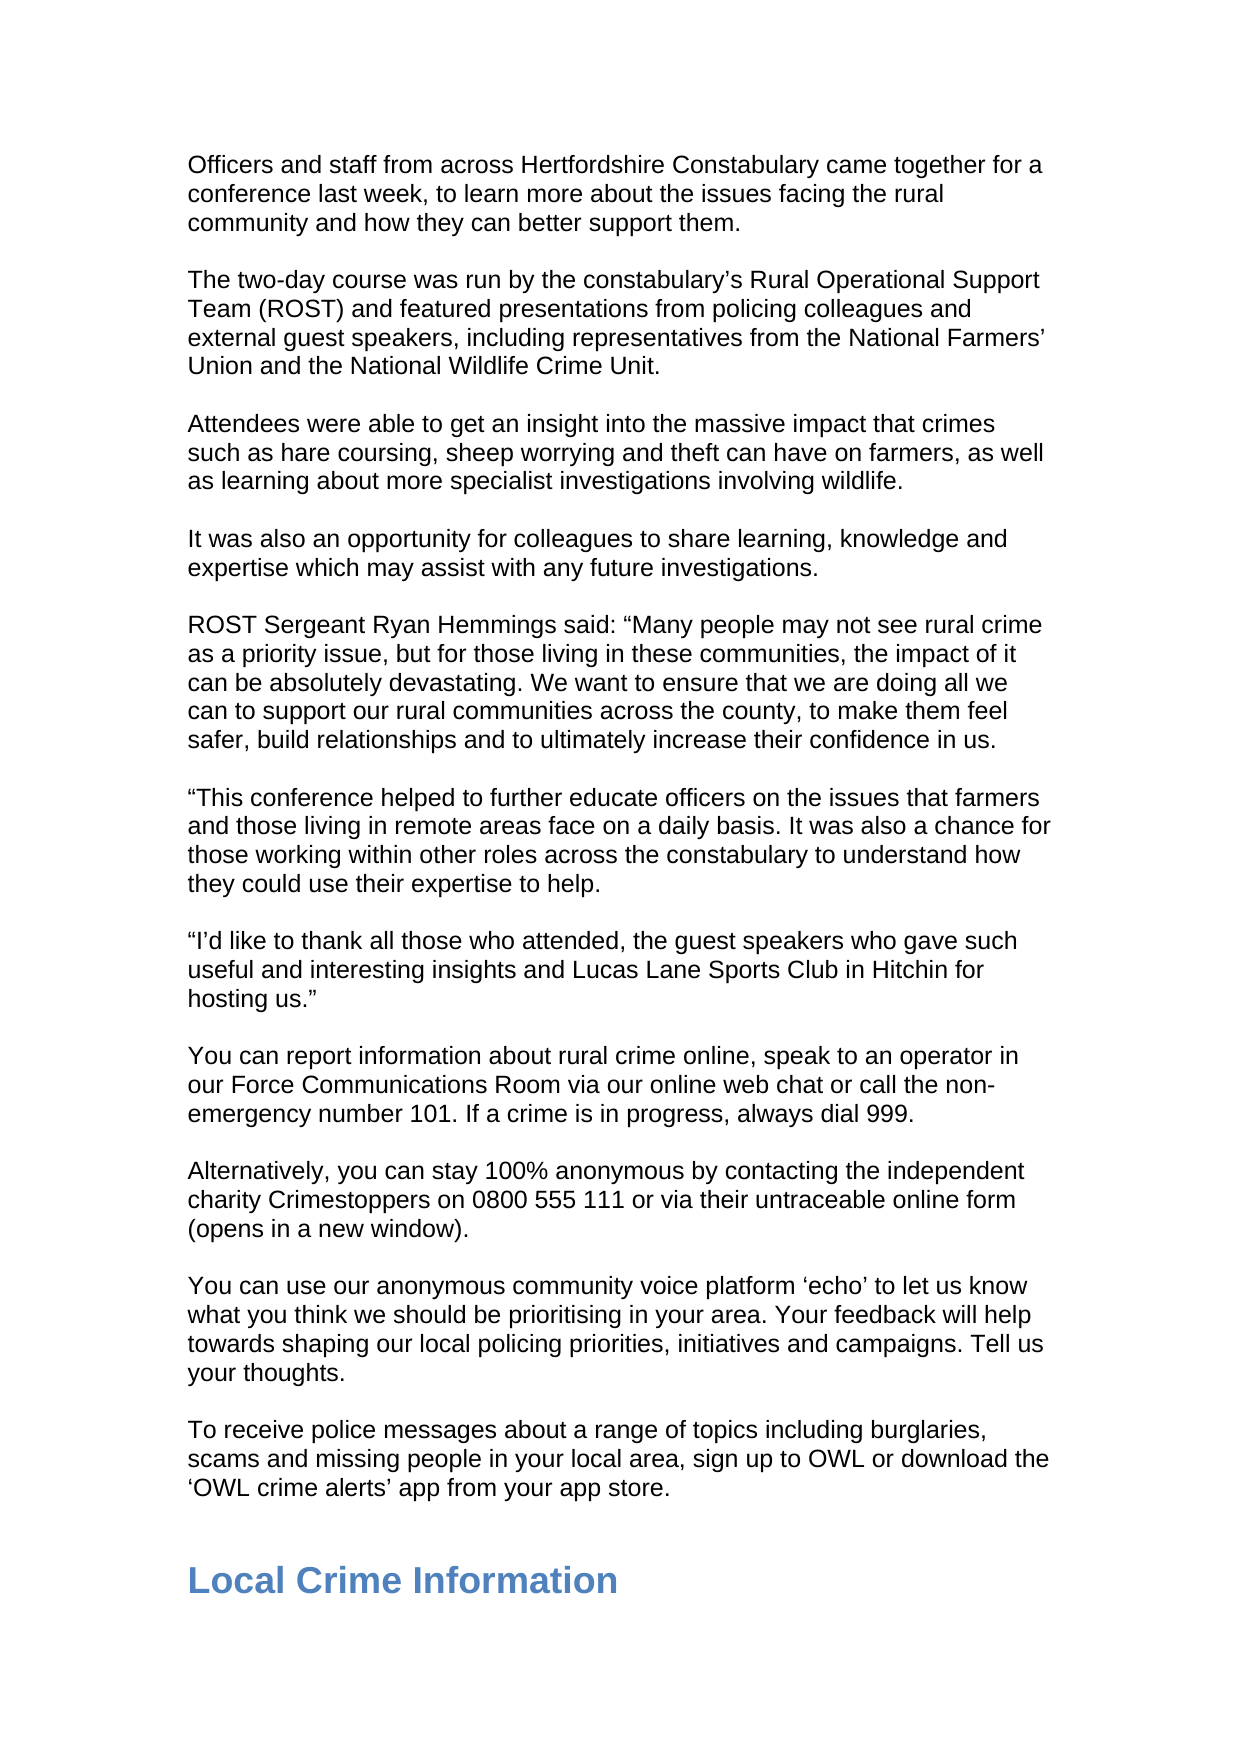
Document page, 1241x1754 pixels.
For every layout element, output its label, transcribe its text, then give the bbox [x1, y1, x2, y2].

text To receive police messages about a range of topics including burglaries, scams and missing people in your local area, sign up to OWL or download the ‘OWL crime alerts’ app from your app store. [187, 1415, 1053, 1501]
text It was also an opportunity for colleagues to share learning, knowledge and expertise which may assist with any future investigations. [187, 524, 1053, 581]
text Officers and staff from across Hertfordshire Constabulary came together for a conference last week, to learn more about the issues facing the rural community and how they can better support them. [187, 150, 1053, 236]
text “I’d like to thank all those who attended, the guest speakers who gave such useful and interesting insights and Lucas Lane Sports Club in Hitchin for hosting us.” [187, 926, 1053, 1012]
text Alternatively, you can stay 100% anonymous by contacting the independent charity Crimestoppers on 0800 555 111 or via their untraceable online form (opens in a new window). [187, 1156, 1053, 1242]
text ROST Sergeant Ryan Hemmings said: “Many people may not see rural crime as a priority issue, but for those living in these communities, the impact of it can be absolutely devastating. We want to ensure that we are doing all we can to support our rural communities across the county, to make them feel safer, build relationships and to ultimately increase their confidence in us. [187, 610, 1053, 754]
text Local Crime Information [187, 1559, 1053, 1602]
text The two-day course was run by the constabulary’s Rural Operational Support Team (ROST) and featured presentations from policing colleagues and external guest speakers, including representatives from the National Farmers’ Union and the National Wildlife Crime Unit. [187, 265, 1053, 380]
text You can use our anonymous community voice platform ‘echo’ to let us know what you think we should be prioritising in your area. Your feedback will help towards shaping our local policing priorities, initiatives and campaigns. Tell us your thoughts. [187, 1271, 1053, 1386]
text Attendees were able to get an insight into the massive impact that crimes such as hare coursing, sheep worrying and theft can have on farmers, as well as learning about more specialist investigations involving wildlife. [187, 409, 1053, 495]
text “This conference helped to further educate officers on the issues that farmers and those living in remote areas face on a daily basis. It was also a chance for those working within other roles across the constabulary to understand how they could use their expertise to help. [187, 782, 1053, 897]
text You can report information about rural crime online, speak to an operator in our Force Communications Room via our online web chat or call the non-emergency number 101. If a crime is in progress, always dial 999. [187, 1041, 1053, 1127]
